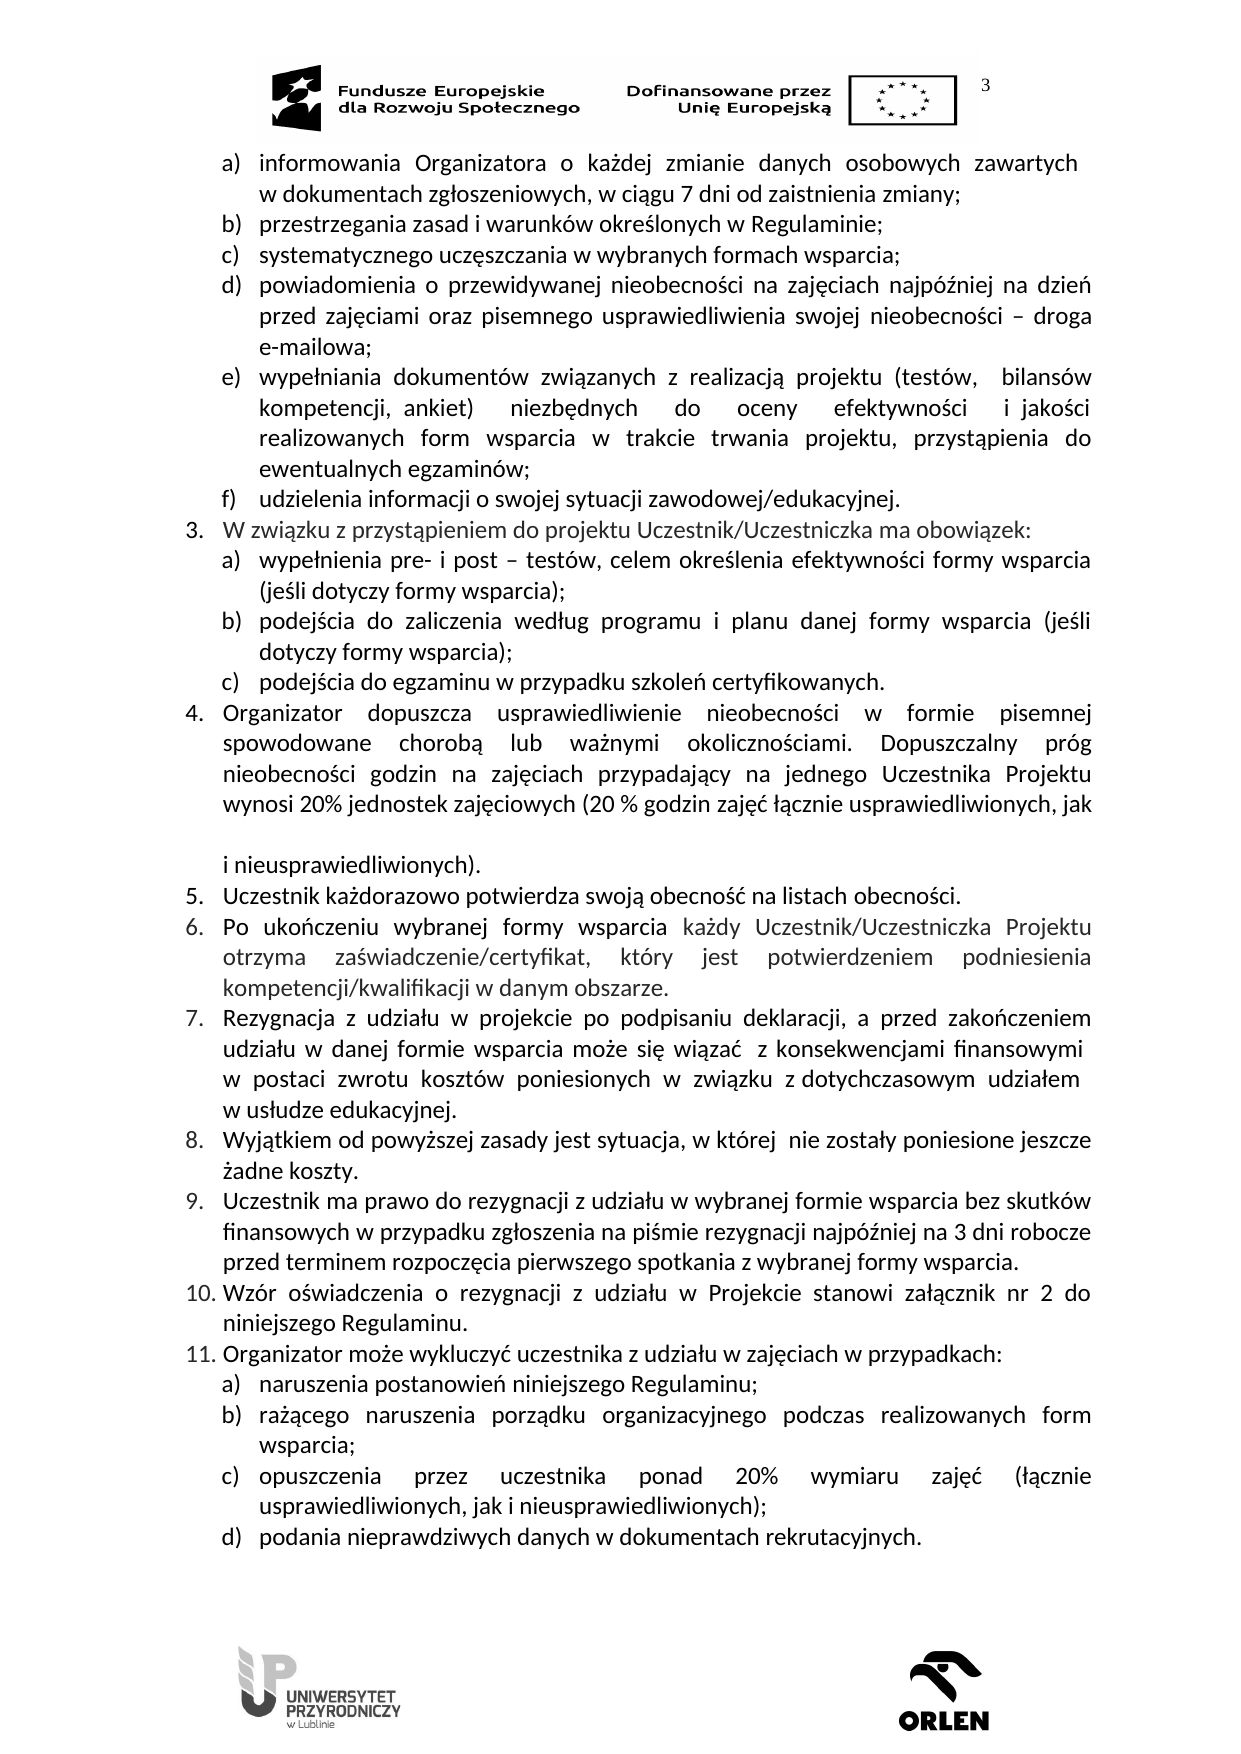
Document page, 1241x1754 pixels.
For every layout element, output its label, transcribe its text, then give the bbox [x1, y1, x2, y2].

picture [248, 48, 981, 148]
list powiadomienia o przewidywanej nieobecności na zajęciach najpóźniej na dzień przed zajęciami oraz pisemnego usprawiedliwienia swojej nieobecności – droga e-mailowa; [221, 270, 1093, 361]
list Wzór oświadczenia o rezygnacji z udziału w Projekcie stanowi załącznik nr 2 do niniejszego Regulaminu. [185, 1277, 1093, 1338]
list Wyjątkiem od powyższej zasady jest sytuacja, w której nie zostały poniesione jeszcze żadne koszty. [185, 1124, 1093, 1185]
list Organizator dopuszcza usprawiedliwienie nieobecności w formie pisemnej spowodowane chorobą lub ważnymi okolicznościami. Dopuszczalny próg nieobecności godzin na zajęciach przypadający na jednego Uczestnika Projektu wynosi 20% jednostek zajęciowych (20 % godzin zajęć łącznie usprawiedliwionych, jak i nieusprawiedliwionych). [185, 697, 1093, 880]
list naruszenia postanowień niniejszego Regulaminu; [221, 1368, 1093, 1399]
list informowania Organizatora o każdej zmianie danych osobowych zawartych w dokumentach zgłoszeniowych, w ciągu 7 dni od zaistnienia zmiany; [221, 148, 1093, 209]
list W związku z przystąpieniem do projektu Uczestnik/Uczestniczka ma obowiązek: [185, 514, 1093, 544]
list rażącego naruszenia porządku organizacyjnego podczas realizowanych form wsparcia; [221, 1399, 1093, 1460]
list Uczestnik ma prawo do rezygnacji z udziału w wybranej formie wsparcia bez skutków finansowych w przypadku zgłoszenia na piśmie rezygnacji najpóźniej na 3 dni robocze przed terminem rozpoczęcia pierwszego spotkania z wybranej formy wsparcia. [185, 1185, 1093, 1277]
list podania nieprawdziwych danych w dokumentach rekrutacyjnych. [221, 1521, 1093, 1552]
list Po ukończeniu wybranej formy wsparcia każdy Uczestnik/Uczestniczka Projektu otrzyma zaświadczenie/certyfikat, który jest potwierdzeniem podniesienia kompetencji/kwalifikacji w danym obszarze. [185, 911, 1093, 1002]
list opuszczenia przez uczestnika ponad 20% wymiaru zajęć (łącznie usprawiedliwionych, jak i nieusprawiedliwionych); [221, 1460, 1093, 1521]
list systematycznego uczęszczania w wybranych formach wsparcia; [221, 239, 1093, 270]
list Uczestnik każdorazowo potwierdza swoją obecność na listach obecności. [185, 880, 1093, 911]
list przestrzegania zasad i warunków określonych w Regulaminie; [221, 209, 1093, 239]
list wypełnienia pre- i post – testów, celem określenia efektywności formy wsparcia (jeśli dotyczy formy wsparcia); [221, 544, 1093, 605]
list podejścia do zaliczenia według programu i planu danej formy wsparcia (jeśli dotyczy formy wsparcia); [221, 605, 1093, 666]
list Rezygnacja z udziału w projekcie po podpisaniu deklaracji, a przed zakończeniem udziału w danej formie wsparcia może się wiązać z konsekwencjami finansowymi w postaci zwrotu kosztów poniesionych w związku z dotychczasowym udziałem w usłudze edukacyjnej. [185, 1002, 1093, 1124]
list wypełniania dokumentów związanych z realizacją projektu (testów, bilansów kompetencji, ankiet) niezbędnych do oceny efektywności i jakości realizowanych form wsparcia w trakcie trwania projektu, przystąpienia do ewentualnych egzaminów; [221, 361, 1093, 483]
list podejścia do egzaminu w przypadku szkoleń certyfikowanych. [221, 666, 1093, 697]
picture [879, 1623, 1008, 1752]
list udzielenia informacji o swojej sytuacji zawodowej/edukacyjnej. [221, 483, 1093, 514]
list Organizator może wykluczyć uczestnika z udziału w zajęciach w przypadkach: [185, 1338, 1093, 1368]
